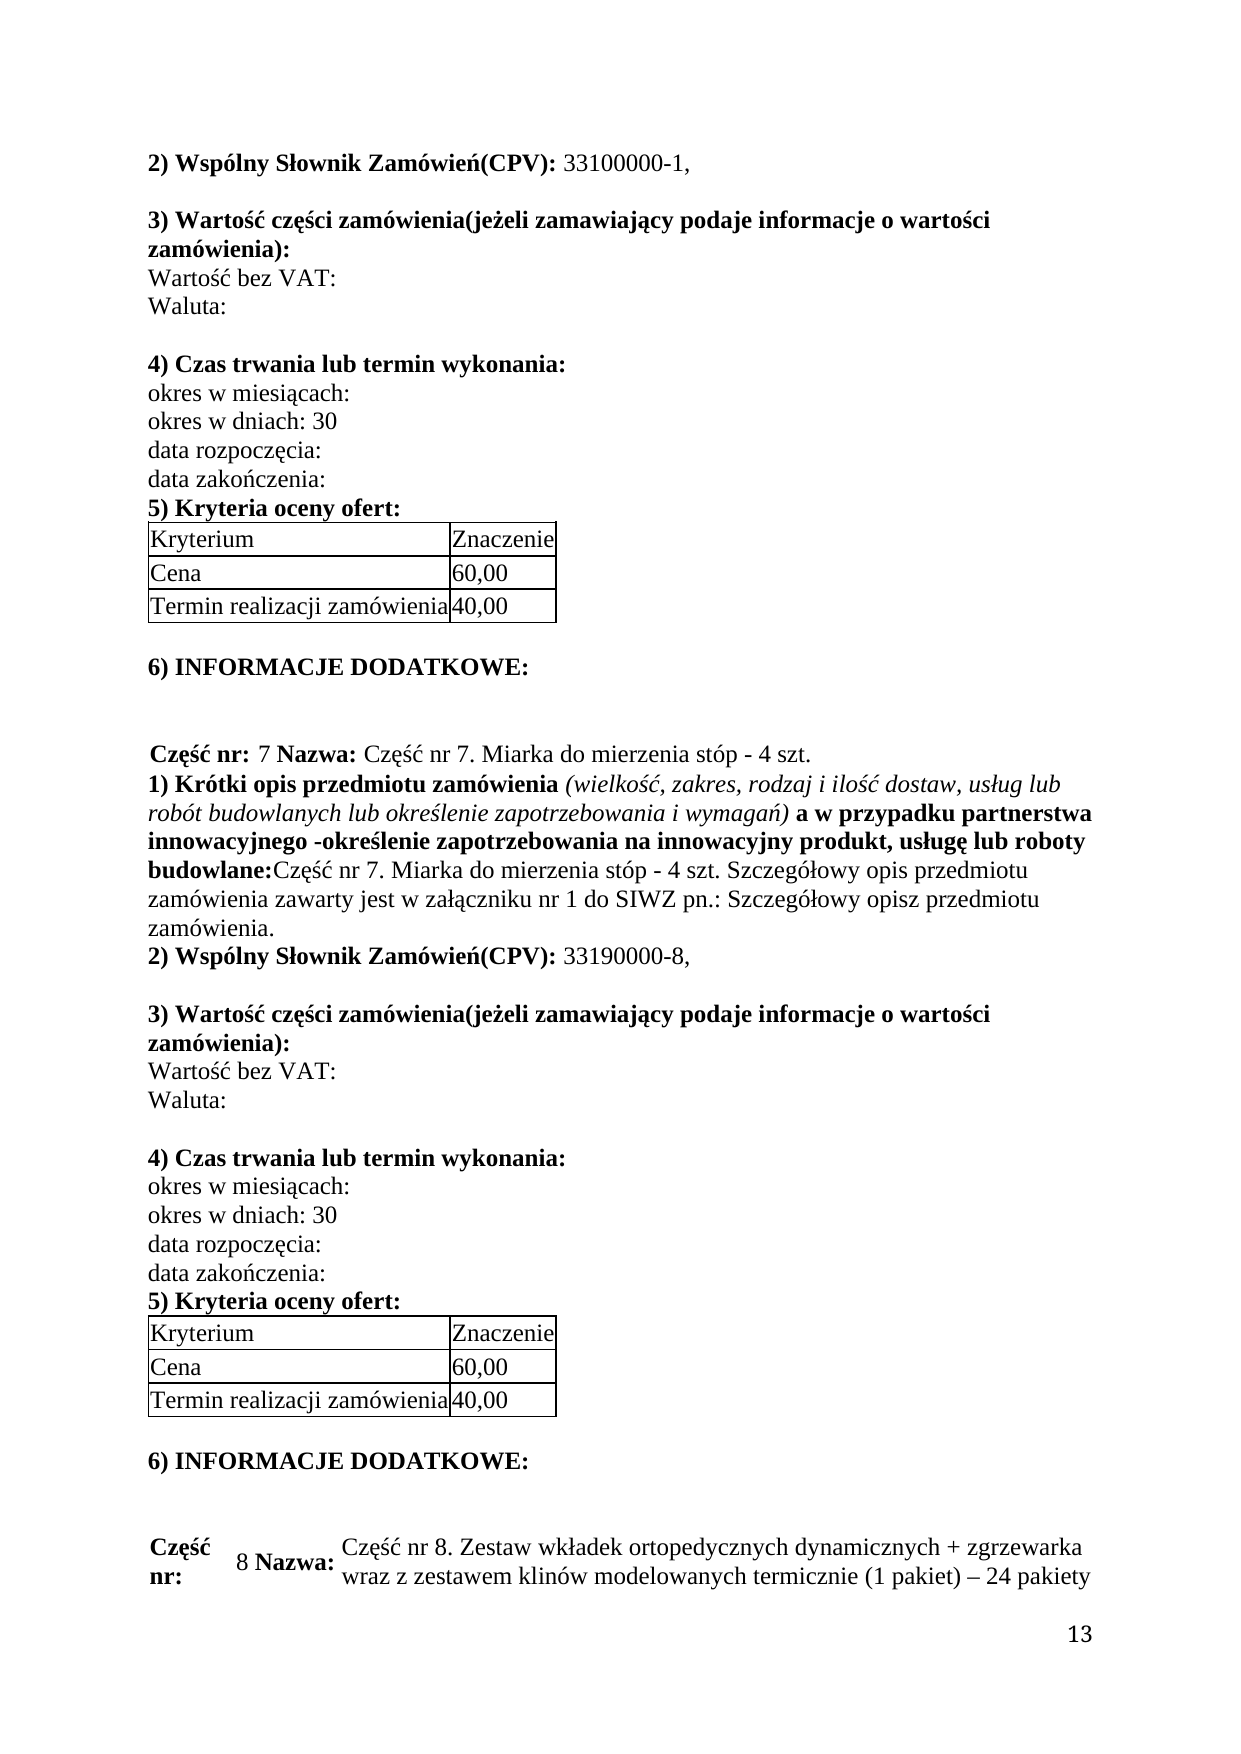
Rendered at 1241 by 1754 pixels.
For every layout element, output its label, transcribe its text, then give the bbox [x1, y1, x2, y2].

table_cell 40,00 [451, 1384, 555, 1416]
table_header Nazwa: [275, 737, 362, 769]
table_cell 60,00 [451, 557, 555, 588]
text 6) INFORMACJE DODATKOWE: [148, 1417, 1092, 1506]
table_cell 40,00 [451, 590, 555, 622]
table_header 7 [256, 737, 275, 769]
table_cell Termin realizacji zamówienia [149, 590, 449, 622]
table_cell Termin realizacji zamówienia [149, 1384, 449, 1416]
table_header Znaczenie [451, 523, 555, 555]
table_header Część nr: [148, 1531, 234, 1591]
table_header Kryterium [149, 1317, 449, 1349]
table_header Nazwa: [253, 1531, 340, 1591]
table_header Część nr 7. Miarka do mierzenia stóp - 4 szt. [362, 737, 817, 769]
table_header Część nr: [148, 737, 256, 769]
table_header Znaczenie [451, 1317, 555, 1349]
table_cell Cena [149, 1350, 449, 1382]
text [148, 148, 1092, 521]
text 1) Krótki opis przedmiotu zamówienia (wielkość, zakres, rodzaj i ilość dostaw, usług lub robót budowlanych lub określenie zapotrzebowania i wymagań) a w przypadku partnerstwa innowacyjnego -określenie zapotrzebowania na innowacyjny produkt, usługę lub roboty budowlane:Część nr 7. Miarka do mierzenia stóp - 4 szt. Szczegółowy opis przedmiotu zamówienia zawarty jest w załączniku nr 1 do SIWZ pn.: Szczegółowy opisz przedmiotu zamówienia. 2) Wspólny Słownik Zamówień(CPV): 33190000-8, 3) Wartość części zamówienia(jeżeli zamawiający podaje informacje o wartości zamówienia): Wartość bez VAT: Waluta: 4) Czas trwania lub termin wykonania: okres w miesiącach: okres w dniach: 30 data rozpoczęcia: data zakończenia: 5) Kryteria oceny ofert: [148, 769, 1092, 1315]
text 6) INFORMACJE DODATKOWE: [148, 623, 1092, 712]
table_header Kryterium [149, 523, 449, 555]
table_header 8 [234, 1531, 253, 1591]
table_cell 60,00 [451, 1350, 555, 1382]
table_header Część nr 8. Zestaw wkładek ortopedycznych dynamicznych + zgrzewarka wraz z zestawem klinów modelowanych termicznie (1 pakiet) – 24 pakiety [340, 1531, 1102, 1591]
table_cell Cena [149, 557, 449, 588]
